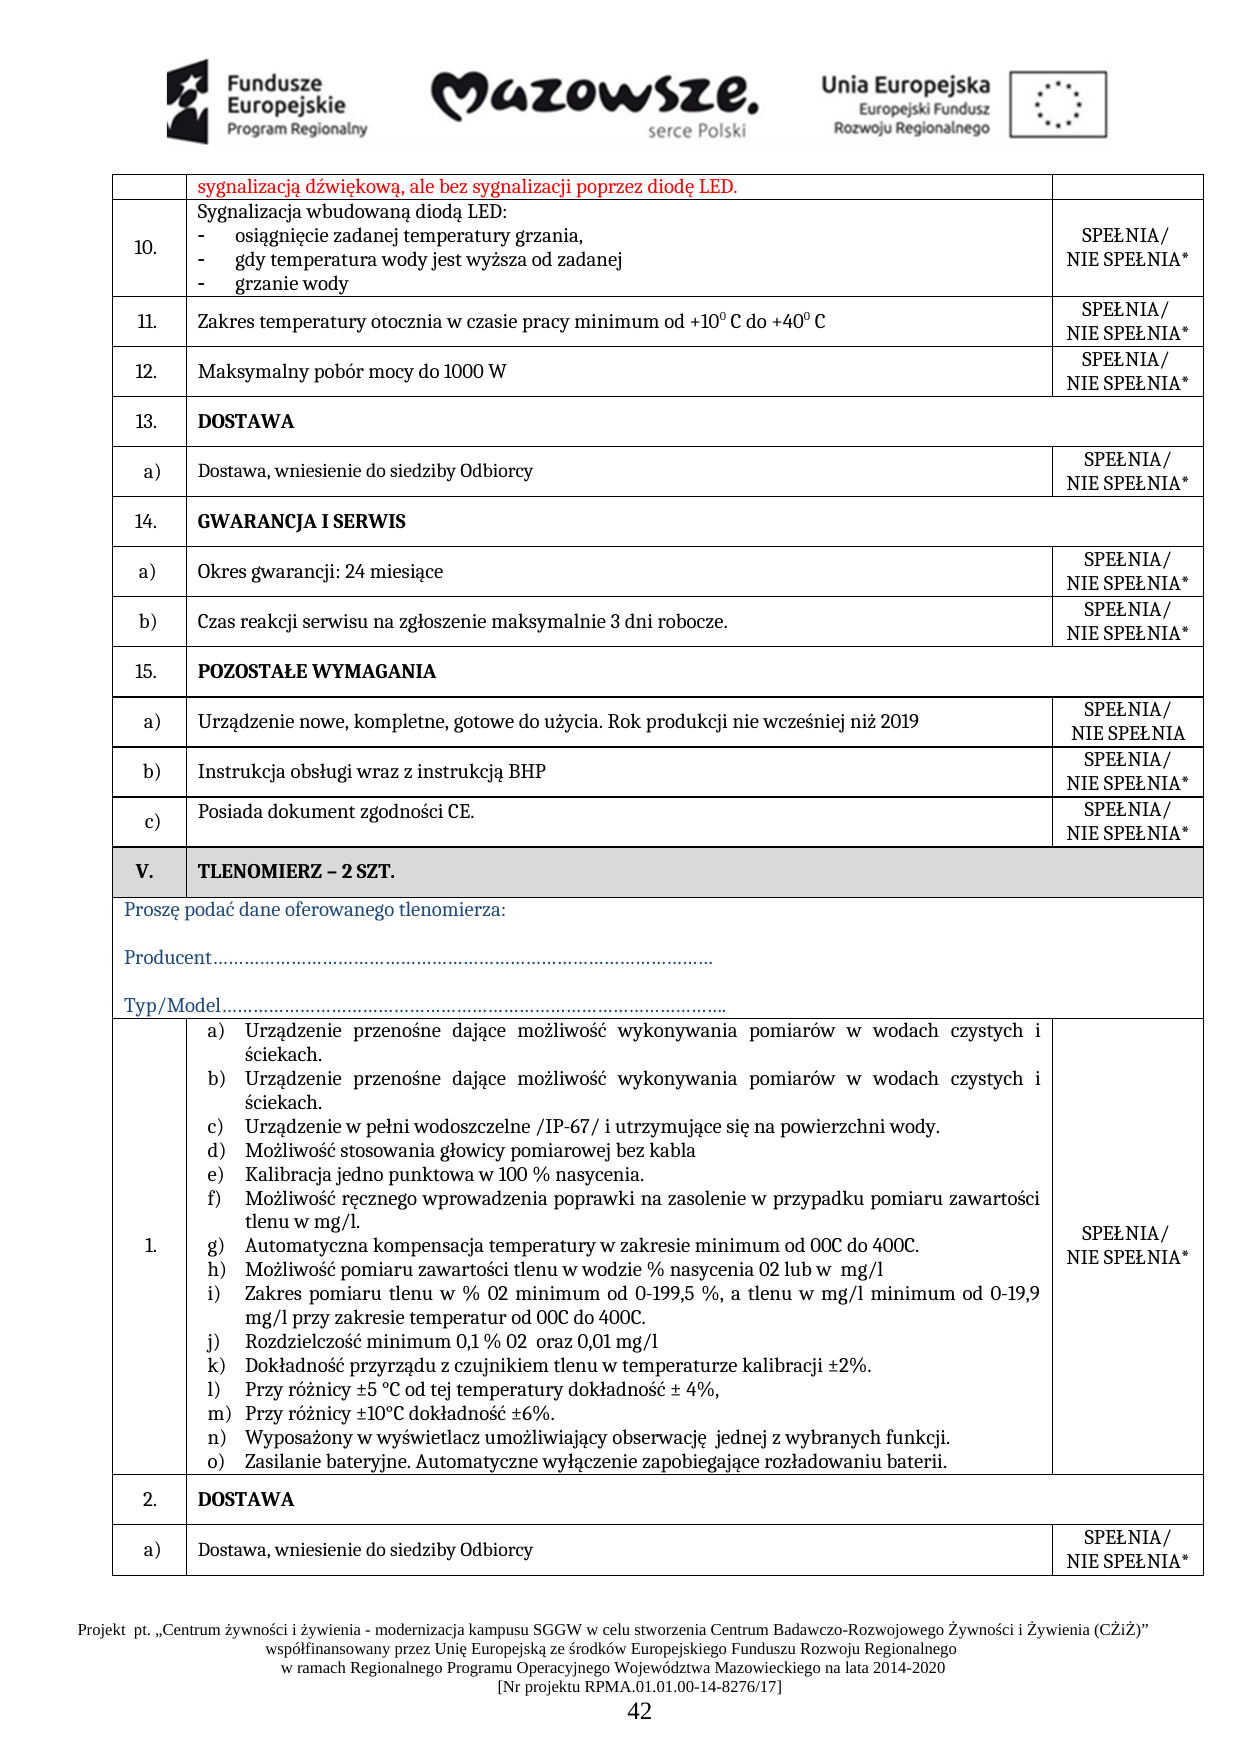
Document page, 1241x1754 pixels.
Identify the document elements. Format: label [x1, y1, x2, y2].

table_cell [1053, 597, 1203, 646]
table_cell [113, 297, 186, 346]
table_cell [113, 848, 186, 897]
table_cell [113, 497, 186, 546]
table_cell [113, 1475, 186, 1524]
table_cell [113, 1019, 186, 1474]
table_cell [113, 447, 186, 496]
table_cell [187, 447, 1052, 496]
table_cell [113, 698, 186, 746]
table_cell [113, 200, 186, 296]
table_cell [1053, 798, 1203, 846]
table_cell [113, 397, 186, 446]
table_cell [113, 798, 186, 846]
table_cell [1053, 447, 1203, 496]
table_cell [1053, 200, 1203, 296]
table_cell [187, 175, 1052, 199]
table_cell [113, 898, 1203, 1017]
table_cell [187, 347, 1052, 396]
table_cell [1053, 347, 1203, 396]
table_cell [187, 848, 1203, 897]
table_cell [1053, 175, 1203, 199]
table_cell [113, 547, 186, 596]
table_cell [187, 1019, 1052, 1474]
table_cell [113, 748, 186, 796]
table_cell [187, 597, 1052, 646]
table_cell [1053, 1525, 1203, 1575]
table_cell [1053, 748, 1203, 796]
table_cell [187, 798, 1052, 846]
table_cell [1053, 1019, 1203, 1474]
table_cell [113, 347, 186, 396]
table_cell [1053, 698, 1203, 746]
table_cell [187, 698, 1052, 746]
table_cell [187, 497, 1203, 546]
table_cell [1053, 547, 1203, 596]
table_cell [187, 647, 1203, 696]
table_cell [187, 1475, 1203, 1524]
picture [166, 59, 1113, 146]
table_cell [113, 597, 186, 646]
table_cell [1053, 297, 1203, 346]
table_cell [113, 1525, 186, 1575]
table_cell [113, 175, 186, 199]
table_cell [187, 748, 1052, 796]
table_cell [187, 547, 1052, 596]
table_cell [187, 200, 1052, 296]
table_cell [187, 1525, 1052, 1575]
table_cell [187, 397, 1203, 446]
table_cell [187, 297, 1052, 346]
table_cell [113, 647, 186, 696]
